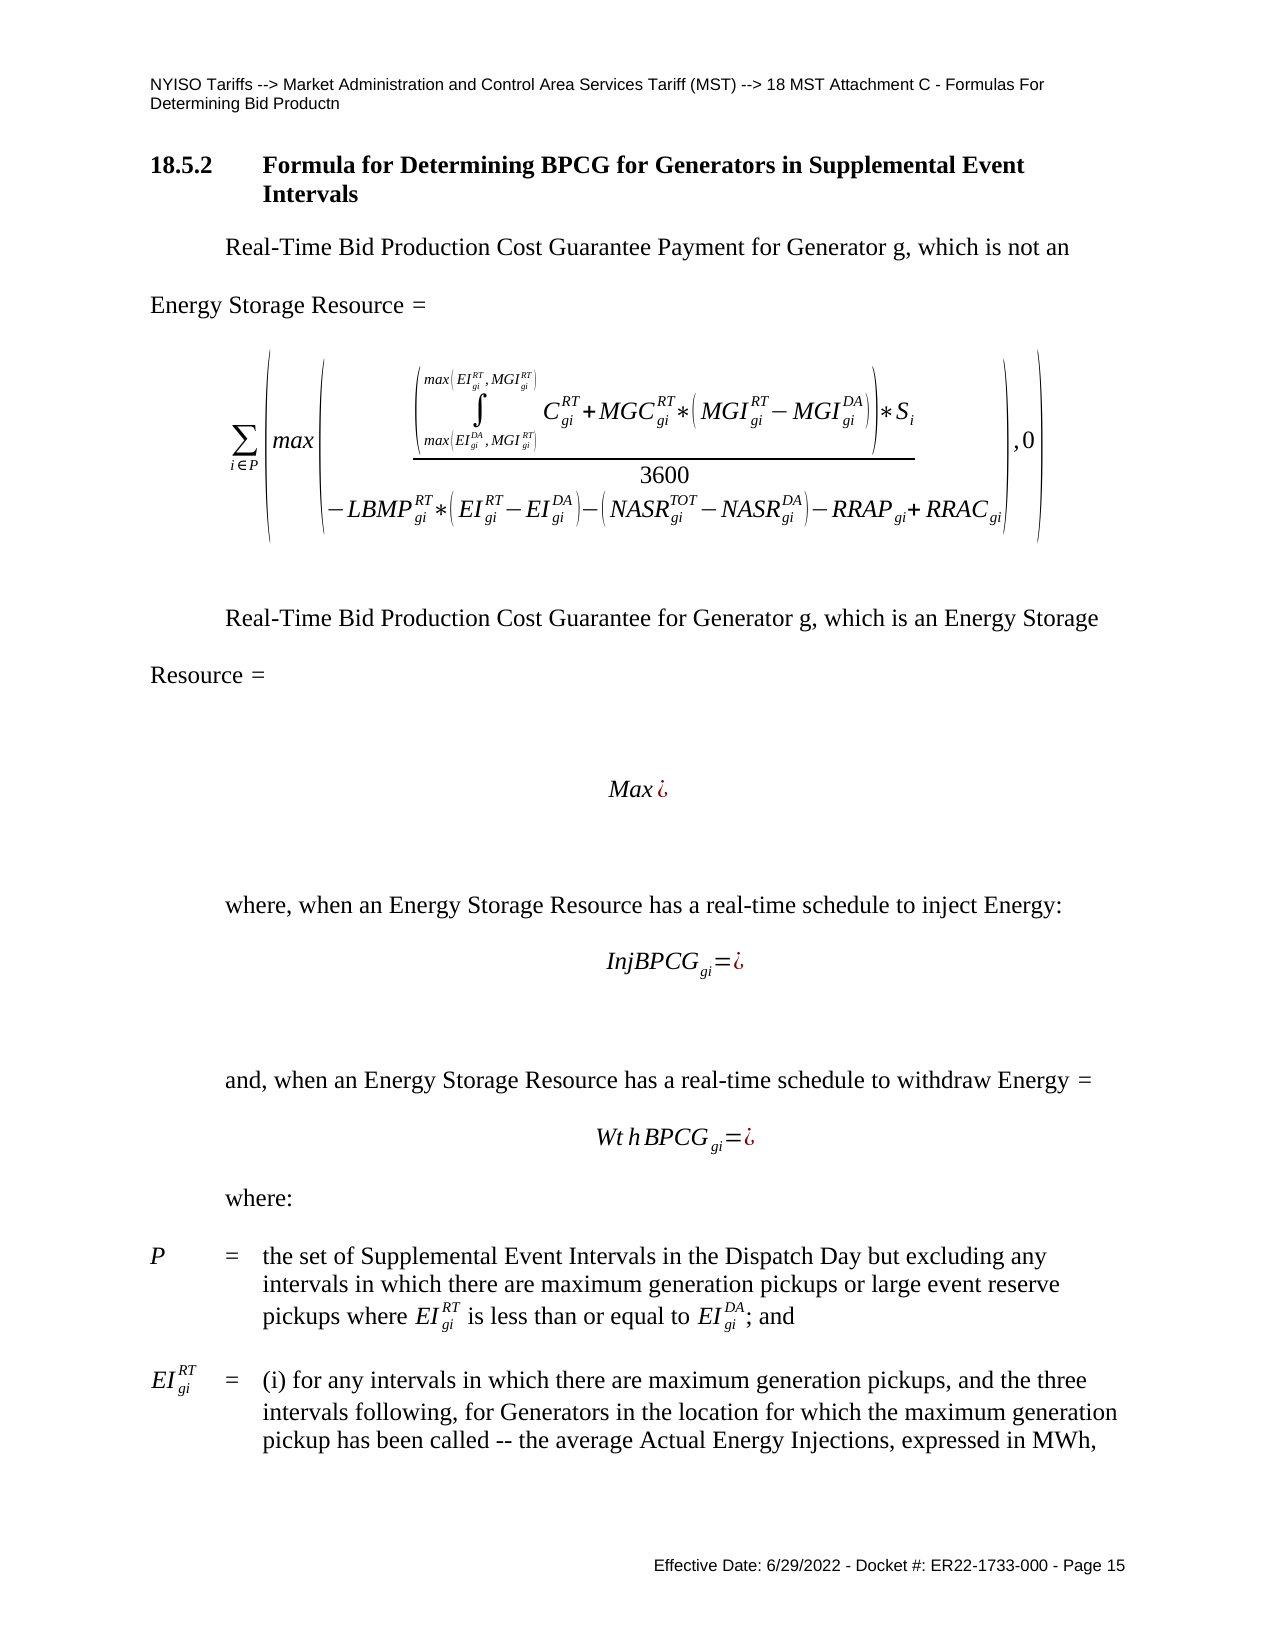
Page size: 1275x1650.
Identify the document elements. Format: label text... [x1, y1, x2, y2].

text where: [150, 1183, 1125, 1212]
text Real-Time Bid Production Cost Guarantee for Generator g, which is an Energy Storage Resource = [150, 603, 1125, 689]
text where, when an Energy Storage Resource has a real-time schedule to inject Energy: [150, 891, 1125, 919]
subtitle 18.5.2 Formula for Determining BPCG for Generators in Supplemental Event Intervals [150, 150, 1059, 207]
text P = the set of Supplemental Event Intervals in the Dispatch Day but excluding any intervals in which there are maximum generation pickups or large event reserve pickups where is less than or equal to ; and [150, 1241, 1125, 1333]
text and, when an Energy Storage Resource has a real-time schedule to withdraw Energy = [150, 1066, 1125, 1094]
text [150, 1362, 1125, 1454]
text Real-Time Bid Production Cost Guarantee Payment for Generator g, which is not an Energy Storage Resource = [150, 232, 1125, 319]
